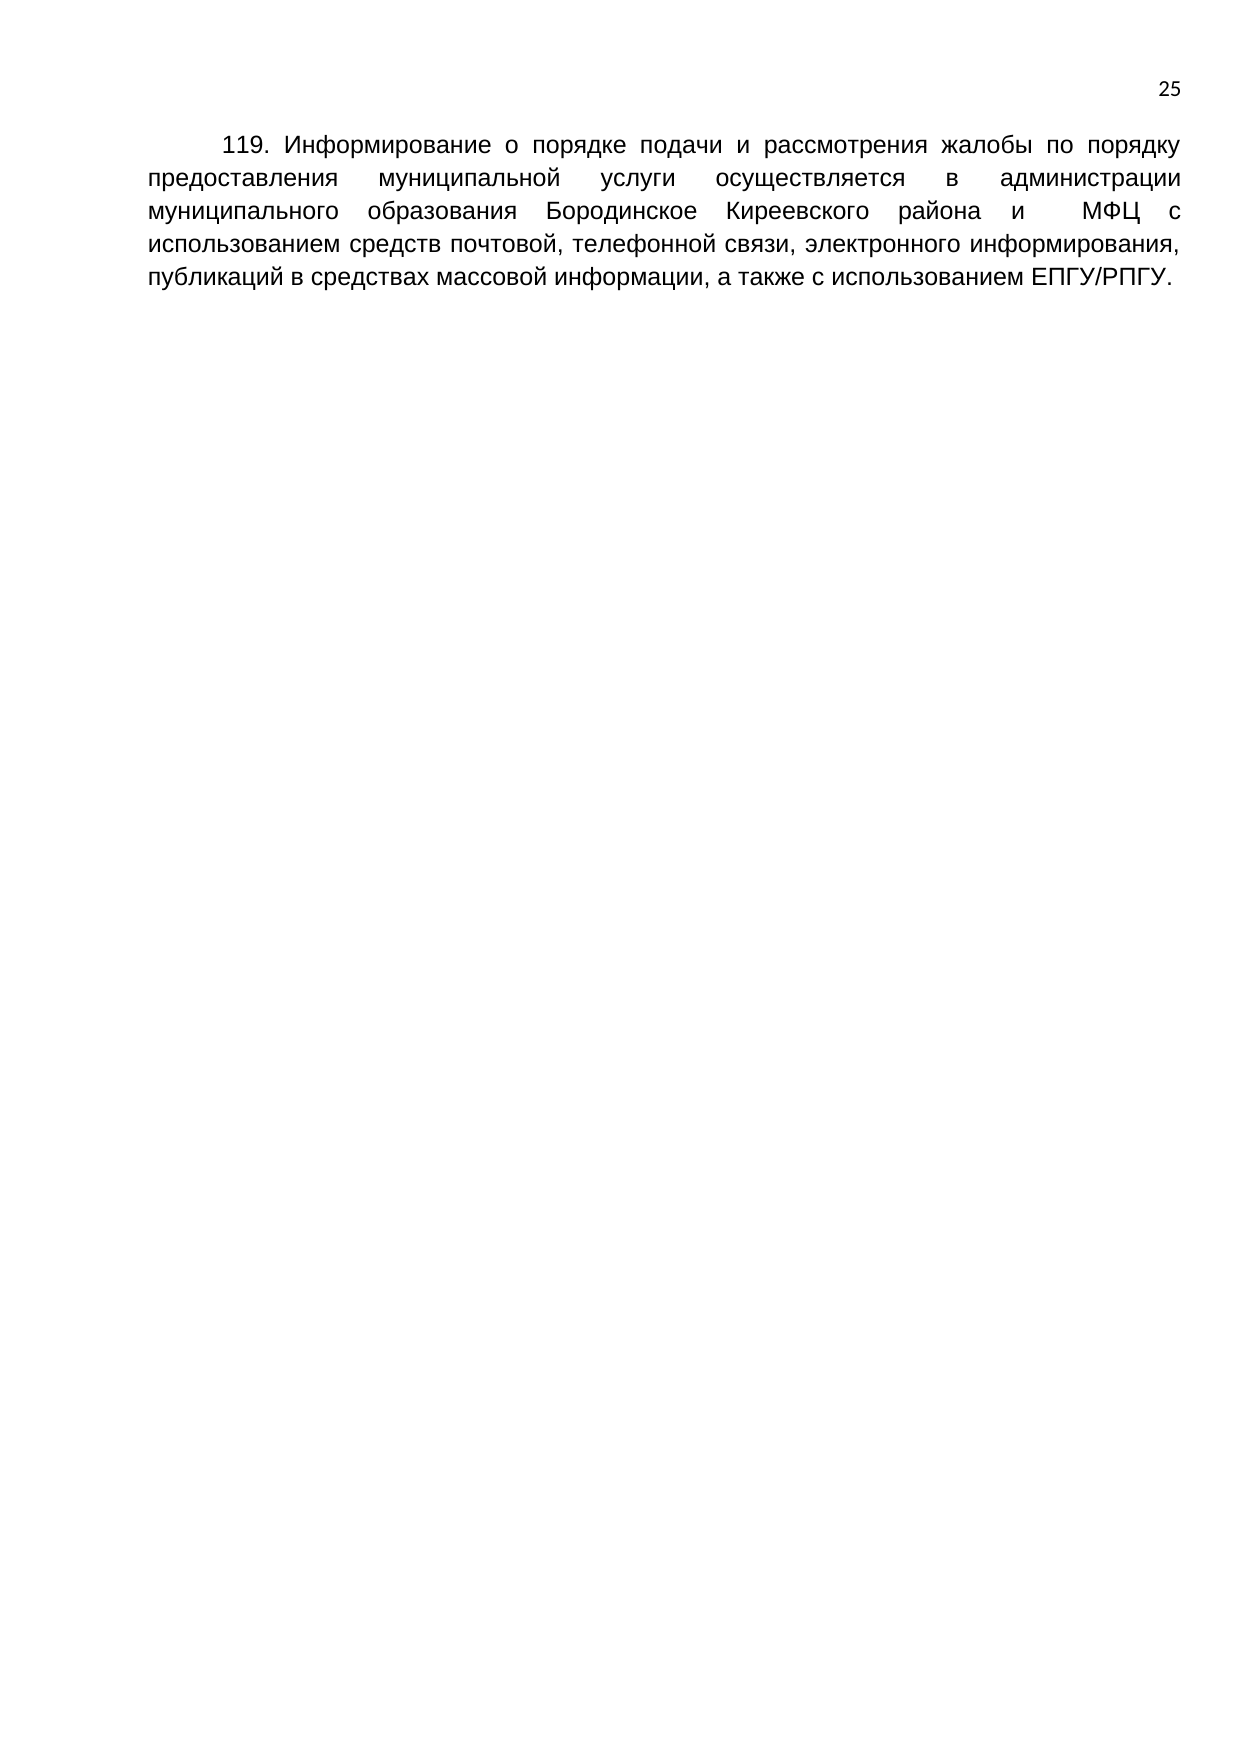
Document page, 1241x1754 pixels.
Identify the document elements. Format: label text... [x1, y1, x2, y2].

text 119. Информирование о порядке подачи и рассмотрения жалобы по порядку предоставления муниципальной услуги осуществляется в администрации муниципального образования Бородинское Киреевского района и МФЦ с использованием средств почтовой, телефонной связи, электронного информирования, публикаций в средствах массовой информации, а также с использованием ЕПГУ/РПГУ. [148, 130, 1181, 291]
